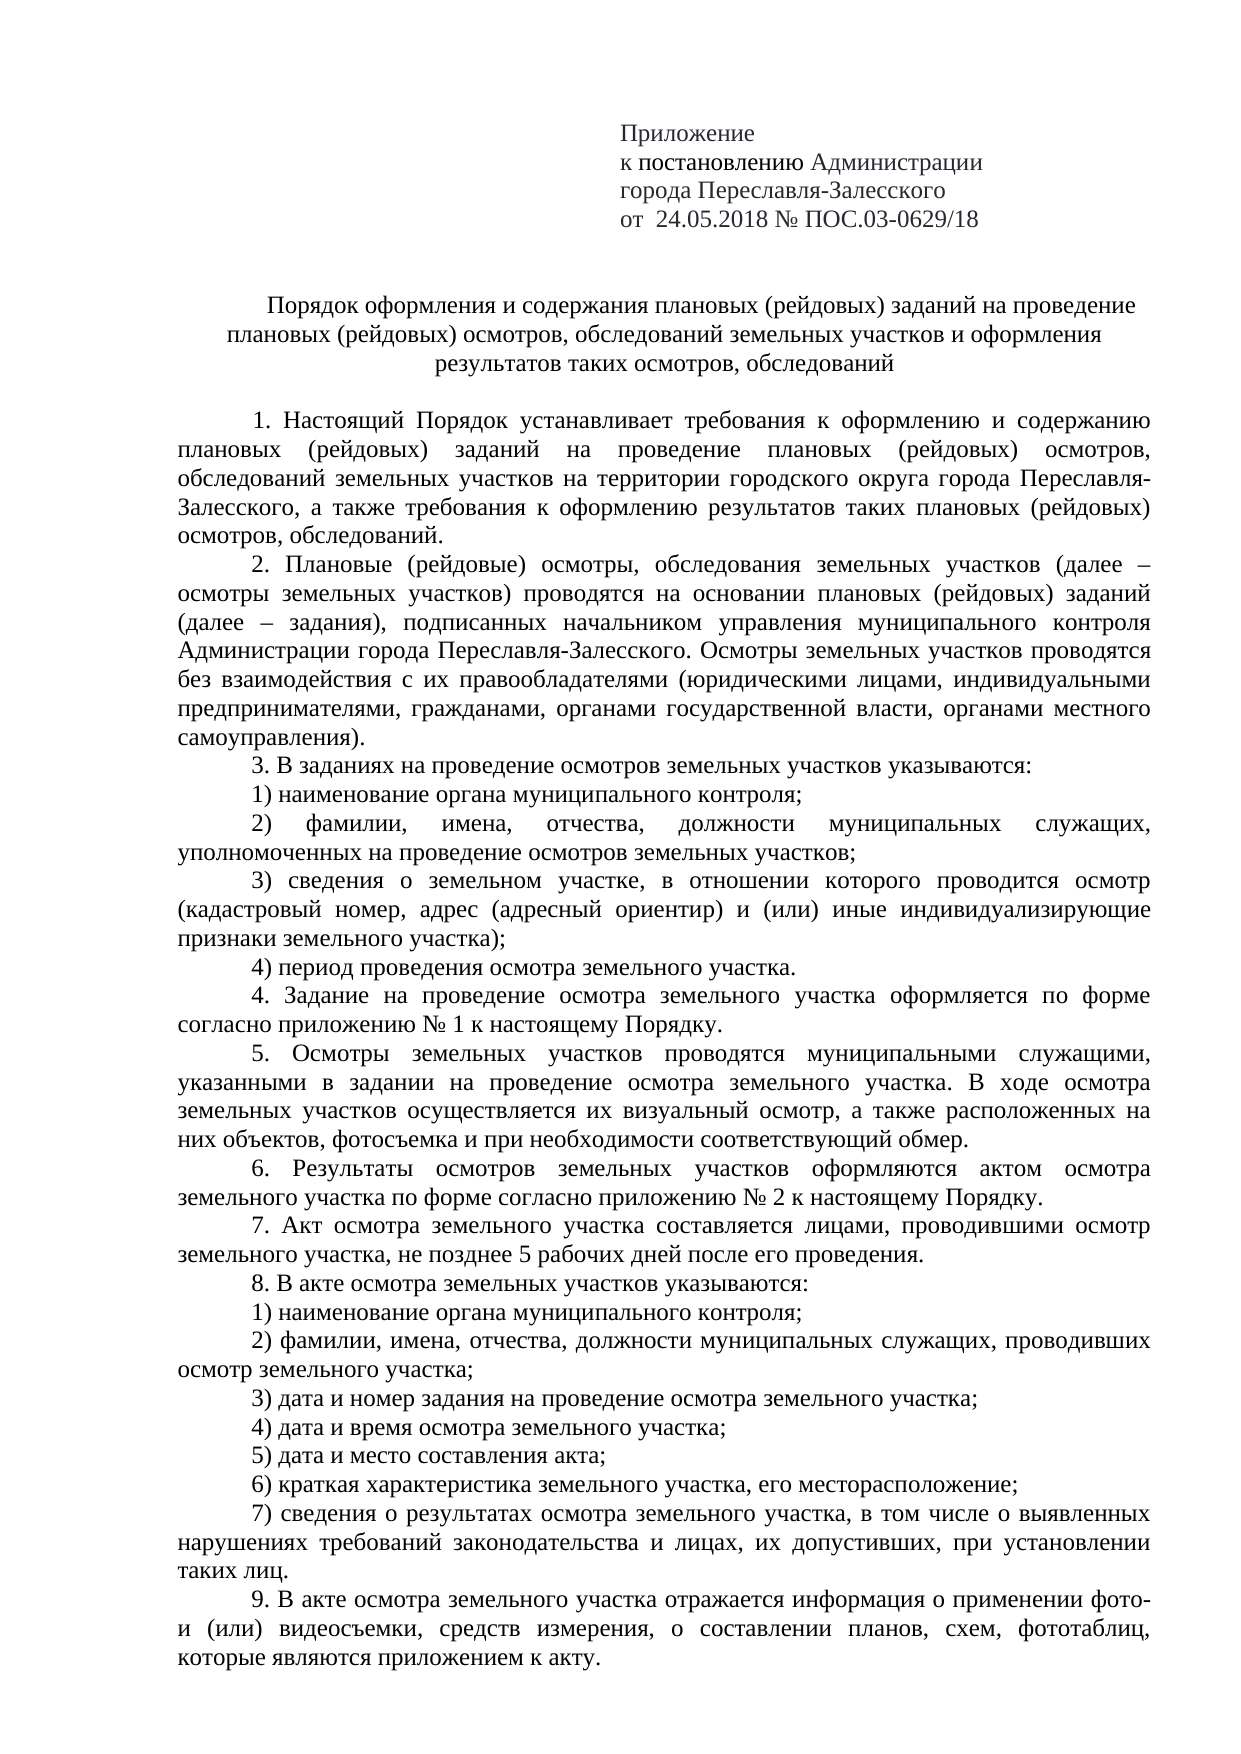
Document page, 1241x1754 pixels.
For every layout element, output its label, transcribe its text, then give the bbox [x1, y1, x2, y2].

text 2) фамилии, имена, отчества, должности муниципальных служащих, уполномоченных на проведение осмотров земельных участков; [177, 808, 1152, 866]
text 4) период проведения осмотра земельного участка. [177, 952, 1152, 981]
text к постановлению Администрации [620, 147, 1152, 176]
text Приложение [620, 118, 1152, 147]
text 1. Настоящий Порядок устанавливает требования к оформлению и содержанию плановых (рейдовых) заданий на проведение плановых (рейдовых) осмотров, обследований земельных участков на территории городского округа города Переславля-Залесского, а также требования к оформлению результатов таких плановых (рейдовых) осмотров, обследований. [177, 406, 1152, 549]
text 1) наименование органа муниципального контроля; [177, 1297, 1152, 1326]
text 8. В акте осмотра земельных участков указываются: [177, 1268, 1152, 1297]
text 3) сведения о земельном участке, в отношении которого проводится осмотр (кадастровый номер, адрес (адресный ориентир) и (или) иные индивидуализирующие признаки земельного участка); [177, 866, 1152, 952]
text 5) дата и место составления акта; [177, 1441, 1152, 1469]
text 3) дата и номер задания на проведение осмотра земельного участка; [177, 1383, 1152, 1412]
text 1) наименование органа муниципального контроля; [177, 779, 1152, 808]
text 3. В заданиях на проведение осмотров земельных участков указываются: [177, 751, 1152, 779]
text 2) фамилии, имена, отчества, должности муниципальных служащих, проводивших осмотр земельного участка; [177, 1326, 1152, 1383]
text Порядок оформления и содержания плановых (рейдовых) заданий на проведение плановых (рейдовых) осмотров, обследований земельных участков и оформления результатов таких осмотров, обследований [177, 291, 1152, 377]
text 4. Задание на проведение осмотра земельного участка оформляется по форме согласно приложению № 1 к настоящему Порядку. [177, 981, 1152, 1038]
text города Переславля-Залесского [620, 176, 1152, 204]
text 4) дата и время осмотра земельного участка; [177, 1412, 1152, 1441]
text 2. Плановые (рейдовые) осмотры, обследования земельных участков (далее – осмотры земельных участков) проводятся на основании плановых (рейдовых) заданий (далее – задания), подписанных начальником управления муниципального контроля Администрации города Переславля-Залесского. Осмотры земельных участков проводятся без взаимодействия с их правообладателями (юридическими лицами, индивидуальными предпринимателями, гражданами, органами государственной власти, органами местного самоуправления). [177, 549, 1152, 751]
text 6) краткая характеристика земельного участка, его месторасположение; [177, 1469, 1152, 1498]
text 6. Результаты осмотров земельных участков оформляются актом осмотра земельного участка по форме согласно приложению № 2 к настоящему Порядку. [177, 1153, 1152, 1211]
text 9. В акте осмотра земельного участка отражается информация о применении фото- и (или) видеосъемки, средств измерения, о составлении планов, схем, фототаблиц, которые являются приложением к акту. [177, 1584, 1152, 1671]
text 7) сведения о результатах осмотра земельного участка, в том числе о выявленных нарушениях требований законодательства и лицах, их допустивших, при установлении таких лиц. [177, 1498, 1152, 1584]
text от 24.05.2018 № ПОС.03-0629/18 [620, 204, 1152, 233]
text 5. Осмотры земельных участков проводятся муниципальными служащими, указанными в задании на проведение осмотра земельного участка. В ходе осмотра земельных участков осуществляется их визуальный осмотр, а также расположенных на них объектов, фотосъемка и при необходимости соответствующий обмер. [177, 1038, 1152, 1153]
text 7. Акт осмотра земельного участка составляется лицами, проводившими осмотр земельного участка, не позднее 5 рабочих дней после его проведения. [177, 1211, 1152, 1268]
